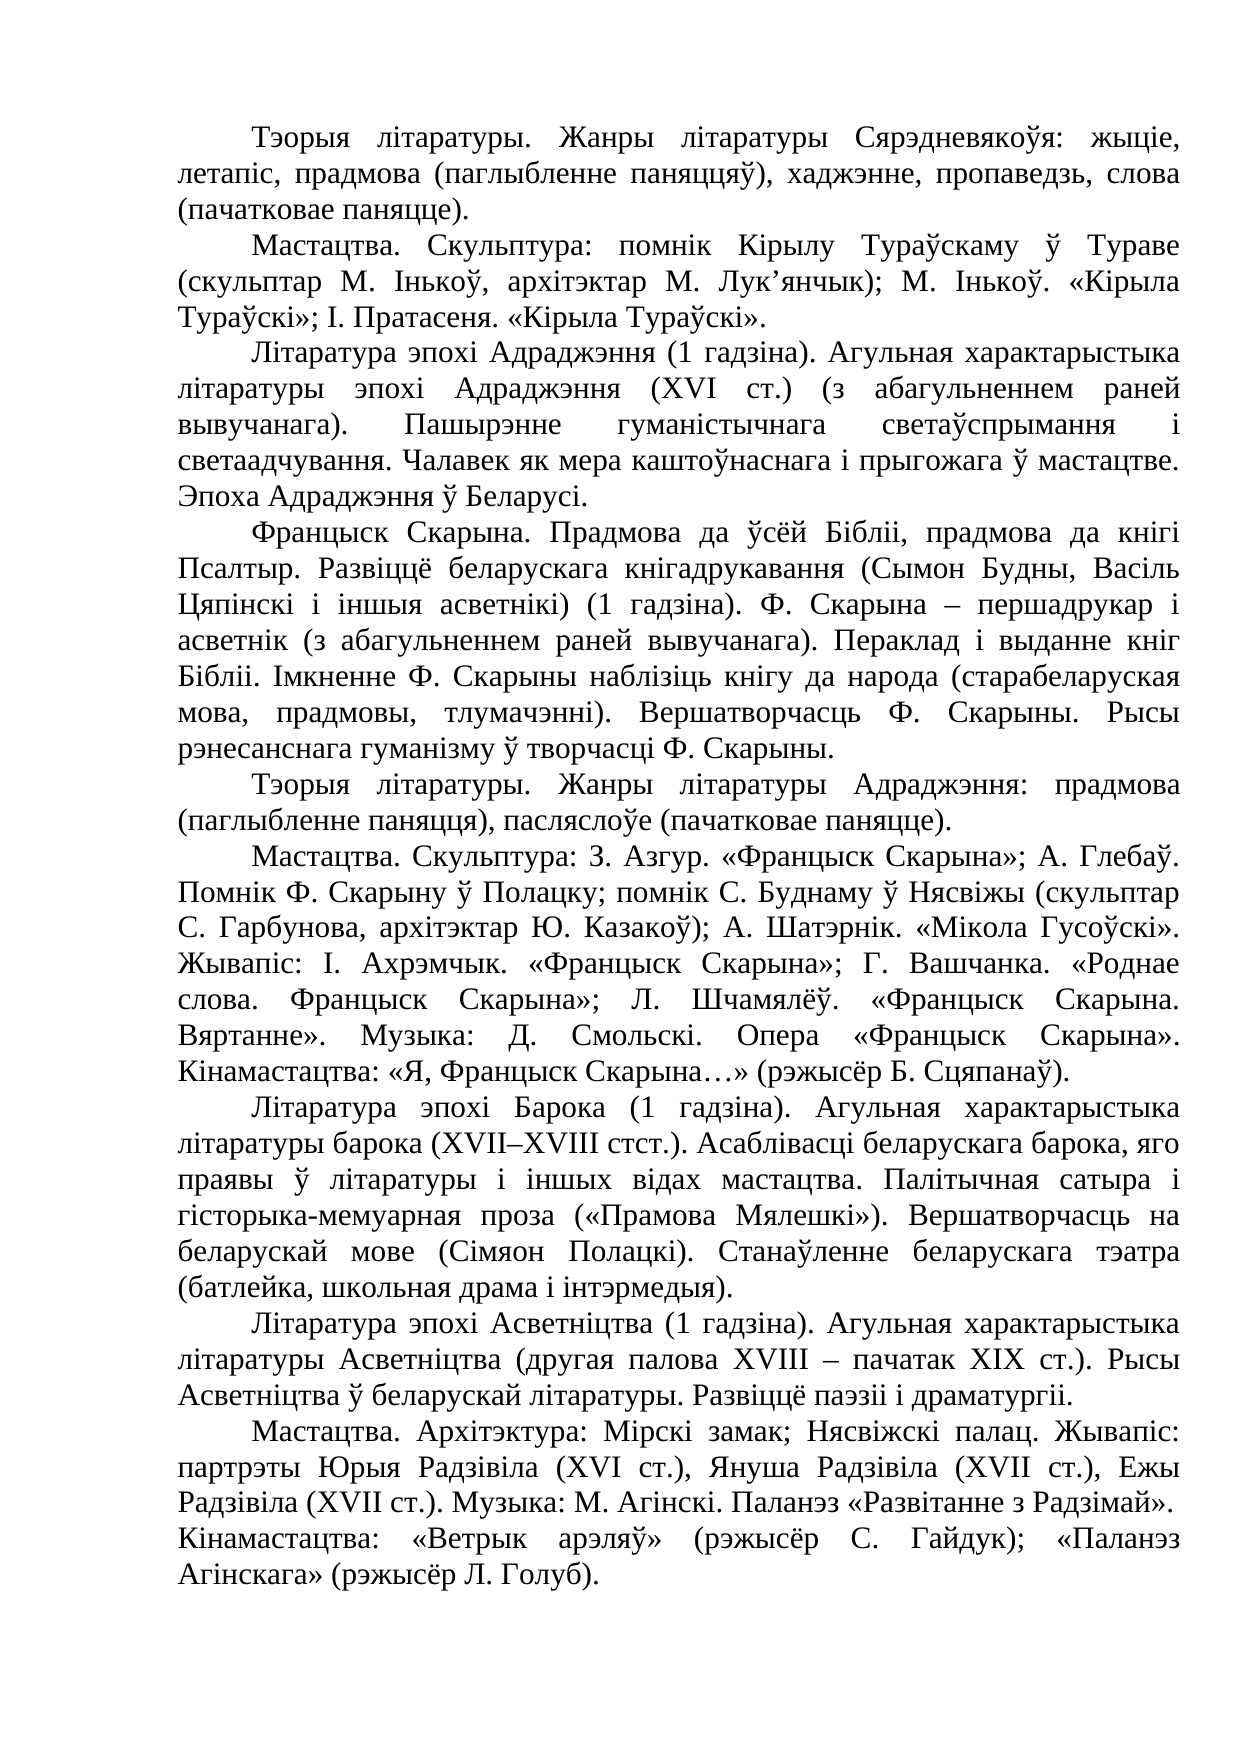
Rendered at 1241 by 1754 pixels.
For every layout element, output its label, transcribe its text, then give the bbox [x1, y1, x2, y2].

text Літаратура эпохі Барока (1 гадзіна). Агульная характарыстыка літаратуры барока (XVII–XVIII стст.). Асаблівасці беларускага барока, яго праявы ў літаратуры і іншых відах мастацтва. Палітычная сатыра і гісторыка-мемуарная проза («Прамова Мялешкі»). Вершатворчасць на беларускай мове (Сімяон Полацкі). Станаўленне беларускага тэатра (батлейка, школьная драма і інтэрмедыя). [177, 1088, 1181, 1304]
text Тэорыя літаратуры. Жанры літаратуры Сярэдневякоўя: жыціе, летапіс, прадмова (паглыбленне паняццяў), хаджэнне, пропаведзь, слова (пачатковае паняцце). [177, 118, 1181, 226]
text Мастацтва. Архітэктура: Мірскі замак; Нясвіжскі палац. Жывапіс: партрэты Юрыя Радзівіла (XVI ст.), Януша Радзівіла (XVII ст.), Ежы Радзівіла (XVII ст.). Музыка: М. Агінскі. Паланэз «Развітанне з Радзімай». [177, 1412, 1181, 1520]
text Літаратура эпохі Асветніцтва (1 гадзіна). Агульная характарыстыка літаратуры Асветніцтва (другая палова XVIII – пачатак XIХ ст.). Рысы Асветніцтва ў беларускай літаратуры. Развіццё паэзіі і драматургіі. [177, 1304, 1181, 1412]
text Мастацтва. Скульптура: помнік Кірылу Тураўскаму ў Тураве (скульптар М. Інькоў, архітэктар М. Лук’янчык); М. Інькоў. «Кірыла Тураўскі»; I. Пратасеня. «Кірыла Тураўскі». [177, 226, 1181, 334]
text Мастацтва. Скульптура: З. Азгур. «Францыск Скарына»; А. Глебаў. Помнік Ф. Скарыну ў Полацку; помнік С. Буднаму ў Нясвіжы (скульптар С. Гарбунова, архітэктар Ю. Казакоў); А. Шатэрнік. «Мікола Гусоўскі». Жывапіс: I. Ахрэмчык. «Францыск Скарына»; Г. Вашчанка. «Роднае слова. Францыск Скарына»; Л. Шчамялёў. «Францыск Скарына. Вяртанне». Музыка: Д. Смольскі. Опера «Францыск Скарына». Кінамастацтва: «Я, Францыск Скарына…» (рэжысёр Б. Сцяпанаў). [177, 837, 1181, 1088]
text Кінамастацтва: «Ветрык арэляў» (рэжысёр С. Гайдук); «Паланэз Агінскага» (рэжысёр Л. Голуб). [177, 1520, 1181, 1592]
text Тэорыя літаратуры. Жанры літаратуры Адраджэння: прадмова (паглыбленне паняцця), пасляслоўе (пачатковае паняцце). [177, 765, 1181, 837]
text Літаратура эпохі Адраджэння (1 гадзіна). Агульная характарыстыка літаратуры эпохі Адраджэння (ХVІ ст.) (з абагульненнем раней вывучанага). Пашырэнне гуманістычнага светаўспрымання і светаадчування. Чалавек як мера каштоўнаснага і прыгожага ў мастацтве. Эпоха Адраджэння ў Беларусі. [177, 334, 1181, 513]
text Францыск Скарына. Прадмова да ўсёй Бібліі, прадмова да кнігі Псалтыр. Развіццё беларускага кнігадрукавання (Сымон Будны, Васіль Цяпінскі і іншыя асветнікі) (1 гадзіна). Ф. Скарына – першадрукар і асветнік (з абагульненнем раней вывучанага). Пераклад і выданне кніг Бібліі. Імкненне Ф. Скарыны наблізіць кнігу да народа (старабеларуская мова, прадмовы, тлумачэнні). Вершатворчасць Ф. Скарыны. Рысы рэнесанснага гуманізму ў творчасці Ф. Скарыны. [177, 513, 1181, 765]
